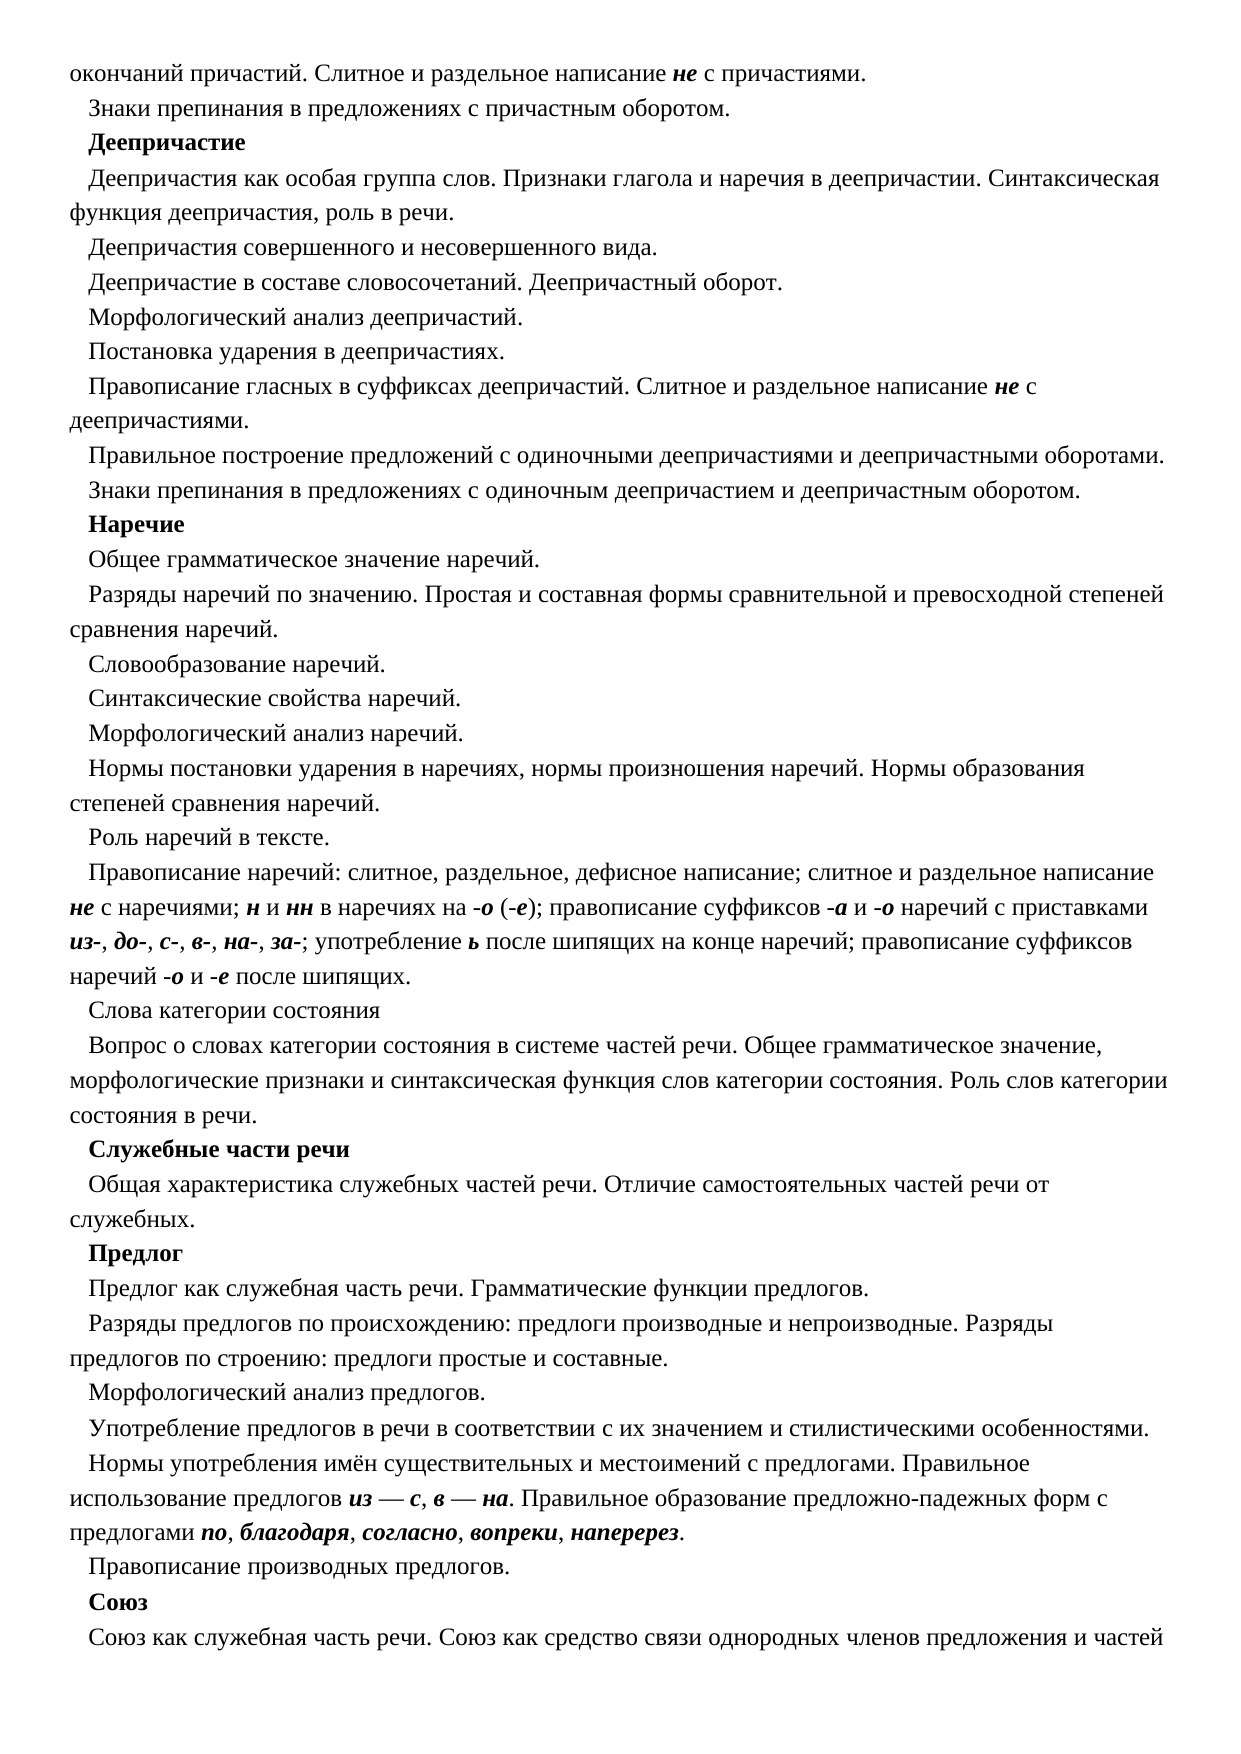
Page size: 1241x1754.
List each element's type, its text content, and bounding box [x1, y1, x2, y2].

text Союз [88, 1587, 1184, 1616]
text Роль наречий в тексте. [88, 822, 1184, 851]
text Наречие [88, 510, 1184, 538]
text Правописание производных предлогов. [88, 1552, 1184, 1581]
text Деепричастия как особая группа слов. Признаки глагола и наречия в деепричастии. Синтаксическая функция деепричастия, роль в речи. [69, 163, 1184, 226]
text Постановка ударения в деепричастиях. [88, 336, 1184, 365]
text Употребление предлогов в речи в соответствии с их значением и стилистическими особенностями. [88, 1413, 1184, 1442]
text Правильное построение предложений с одиночными деепричастиями и деепричастными оборотами. Знаки препинания в предложениях с одиночным деепричастием и деепричастным оборотом. [88, 440, 1168, 504]
text Нормы употребления имён существительных и местоимений с предлогами. Правильное использование предлогов из — с, в — на. Правильное образование предложно-падежных форм с предлогами по, благодаря, согласно, вопреки, наперерез. [69, 1448, 1111, 1546]
text Общая характеристика служебных частей речи. Отличие самостоятельных частей речи от служебных. [69, 1169, 1143, 1233]
text Разряды предлогов по происхождению: предлоги производные и непроизводные. Разряды предлогов по строению: предлоги простые и составные. [69, 1308, 1056, 1372]
text Вопрос о словах категории состояния в системе частей речи. Общее грамматическое значение, морфологические признаки и синтаксическая функция слов категории состояния. Роль слов категории состояния в речи. [69, 1030, 1184, 1128]
text Словообразование наречий. Синтаксические свойства наречий. Морфологический анализ наречий. [88, 649, 465, 747]
text Слова категории состояния [88, 996, 1184, 1024]
text Разряды наречий по значению. Простая и составная формы сравнительной и превосходной степеней сравнения наречий. [69, 579, 1167, 643]
text Морфологический анализ предлогов. [88, 1378, 1184, 1407]
text Правописание гласных в суффиксах деепричастий. Слитное и раздельное написание не с деепричастиями. [69, 371, 1184, 434]
text окончаний причастий. Слитное и раздельное написание не с причастиями. Знаки препинания в предложениях с причастным оборотом. [69, 58, 881, 122]
text Нормы постановки ударения в наречиях, нормы произношения наречий. Нормы образования степеней сравнения наречий. [69, 753, 1088, 816]
text Предлог как служебная часть речи. Грамматические функции предлогов. [88, 1273, 1184, 1302]
text Деепричастия совершенного и несовершенного вида. Деепричастие в составе словосочетаний. Деепричастный оборот. Морфологический анализ деепричастий. [88, 232, 786, 330]
text Деепричастие [88, 128, 1184, 157]
text Союз как служебная часть речи. Союз как средство связи однородных членов предложения и частей [88, 1622, 1184, 1651]
text Общее грамматическое значение наречий. [88, 544, 1184, 573]
text Правописание наречий: слитное, раздельное, дефисное написание; слитное и раздельное написание не с наречиями; н и нн в наречиях на -о (-е); правописание суффиксов -а и -о наречий с приставками из-, до-, с-, в-, на-, за-; употребление ь после шипящих на конце наречий; правописание суффиксов наречий -о и -е после шипящих. [69, 857, 1155, 990]
text Предлог [88, 1239, 1184, 1267]
text Служебные части речи [88, 1134, 1184, 1163]
